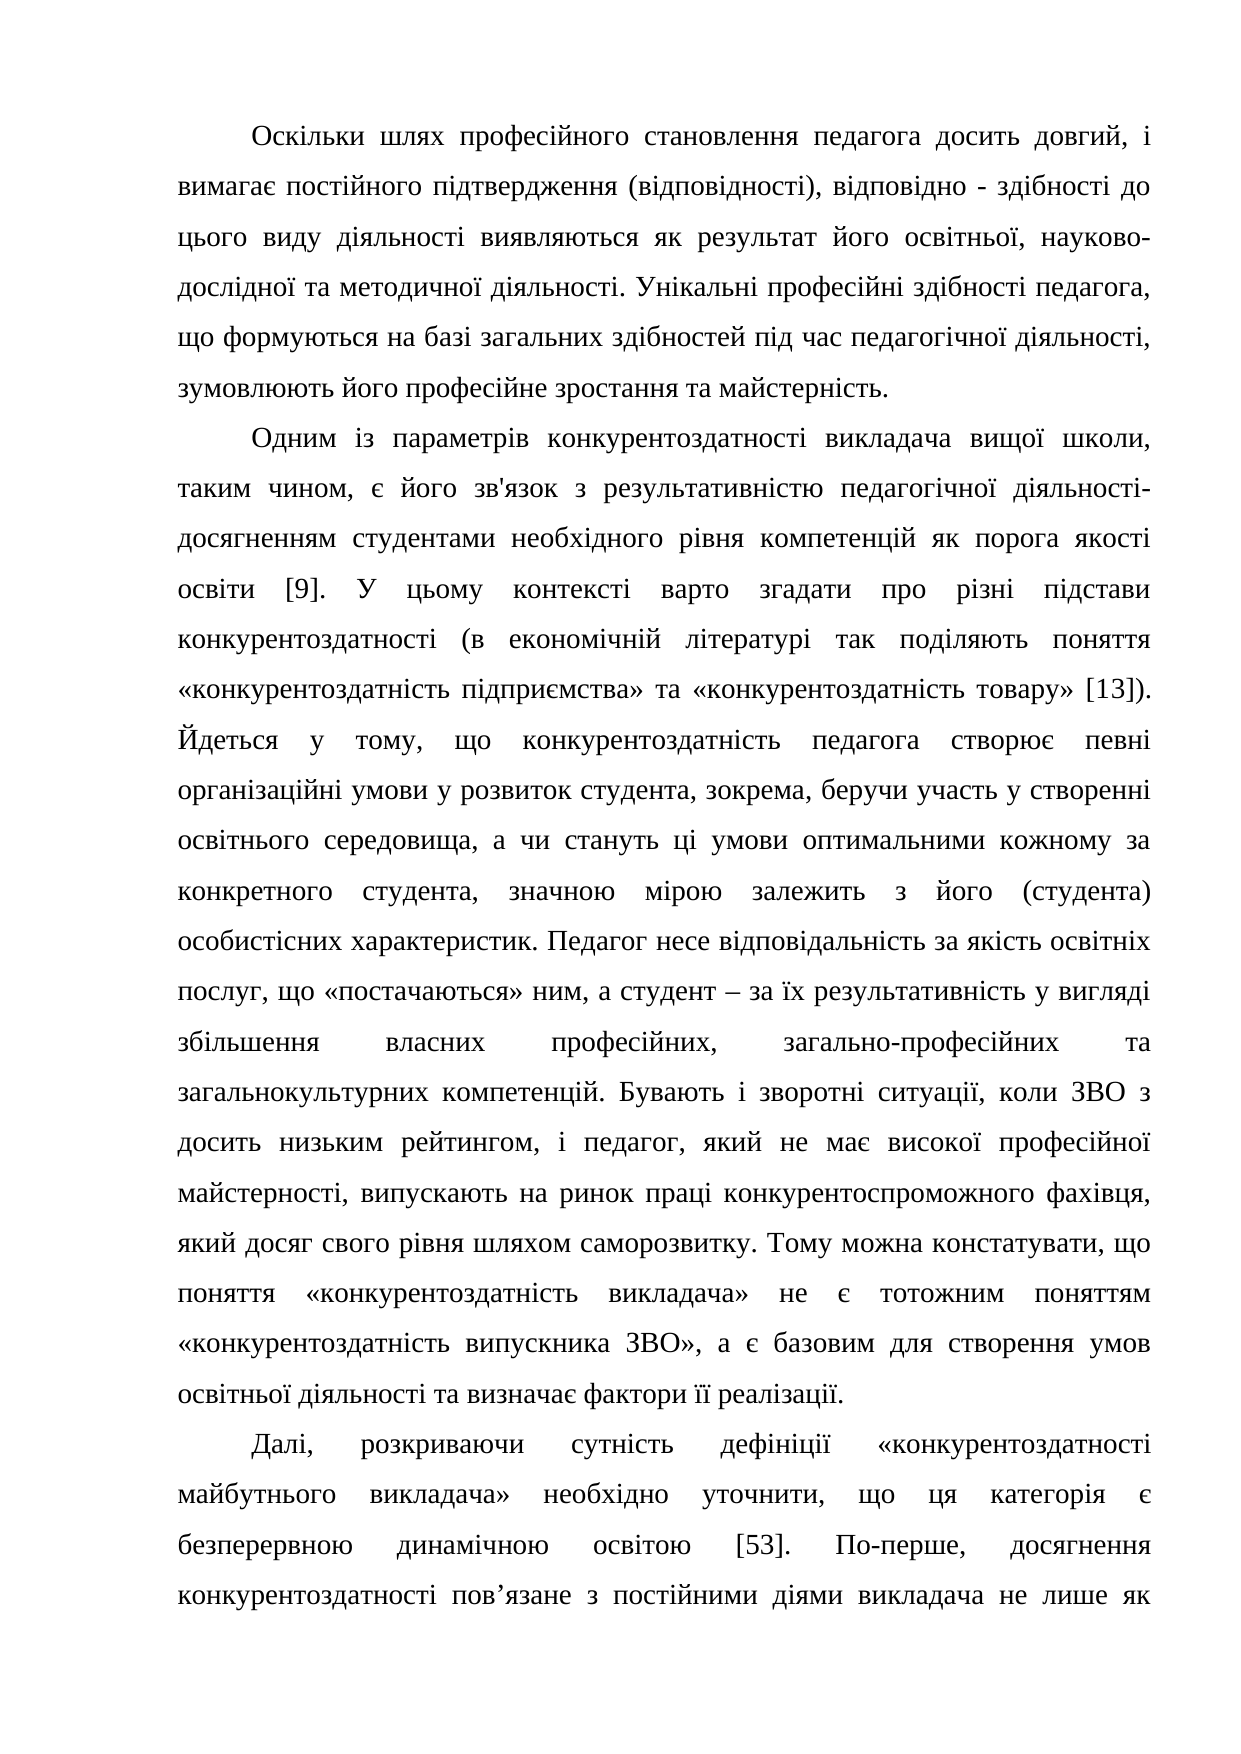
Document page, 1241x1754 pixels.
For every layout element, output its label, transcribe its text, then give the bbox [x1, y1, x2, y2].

text Оскільки шлях професійного становлення педагога досить довгий, і вимагає постійного підтвердження (відповідності), відповідно - здібності до цього виду діяльності виявляються як результат його освітньої, науково-дослідної та методичної діяльності. Унікальні професійні здібності педагога, що формуються на базі загальних здібностей під час педагогічної діяльності, зумовлюють його професійне зростання та майстерність. [177, 118, 1152, 403]
text Одним із параметрів конкурентоздатності викладача вищої школи, таким чином, є його зв'язок з результативністю педагогічної діяльності- досягненням студентами необхідного рівня компетенцій як порога якості освіти [9]. У цьому контексті варто згадати про різні підстави конкурентоздатності (в економічній літературі так поділяють поняття «конкурентоздатність підприємства» та «конкурентоздатність товару» [13]). Йдеться у тому, що конкурентоздатність педагога створює певні організаційні умови у розвиток студента, зокрема, беручи участь у створенні освітнього середовища, а чи стануть ці умови оптимальними кожному за конкретного студента, значною мірою залежить з його (студента) особистісних характеристик. Педагог несе відповідальність за якість освітніх послуг, що «постачаються» ним, а студент – за їх результативність у вигляді збільшення власних професійних, загально-професійних та загальнокультурних компетенцій. Бувають і зворотні ситуації, коли ЗВО з досить низьким рейтингом, і педагог, який не має високої професійної майстерності, випускають на ринок праці конкурентоспроможного фахівця, який досяг свого рівня шляхом саморозвитку. Тому можна констатувати, що поняття «конкурентоздатність викладача» не є тотожним поняттям «конкурентоздатність випускника ЗВО», а є базовим для створення умов освітньої діяльності та визначає фактори її реалізації. [177, 420, 1152, 1409]
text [177, 1426, 1152, 1611]
